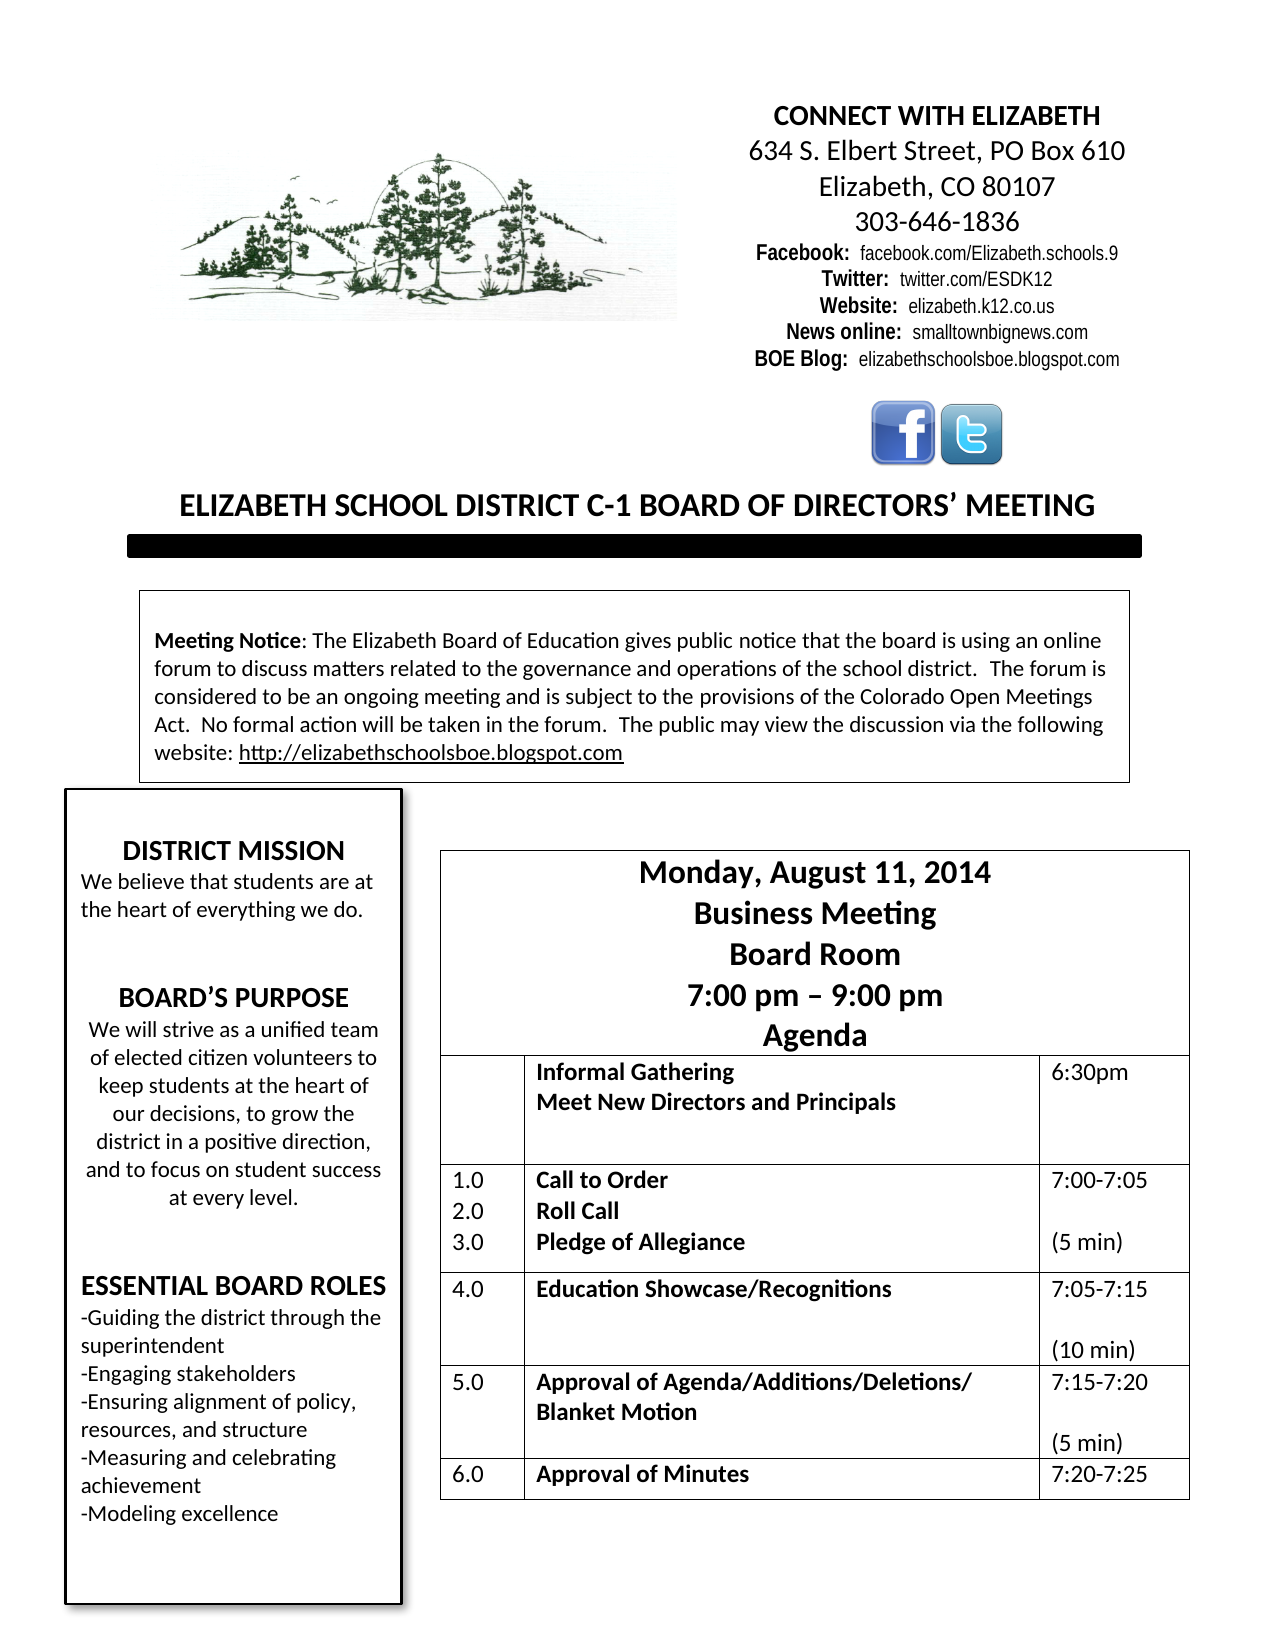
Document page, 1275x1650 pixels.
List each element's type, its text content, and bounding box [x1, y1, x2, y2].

table_cell 7:05-7:15 (10 min) [1040, 1273, 1189, 1365]
text ELIZABETH SCHOOL DISTRICT C-1 BOARD OF DIRECTORS’ MEETING [150, 484, 1125, 524]
table_cell Call to Order Roll Call Pledge of Allegiance [525, 1165, 1039, 1272]
table_cell 4.0 [441, 1273, 524, 1365]
table_cell 7:20-7:25 (5 min) [1040, 1459, 1189, 1499]
table_cell 6.0 6.1 6.2 [441, 1459, 524, 1499]
table_cell Informal Gathering Meet New Directors and Principals [525, 1056, 1039, 1164]
picture [869, 399, 1005, 468]
table_cell 7:00-7:05 (5 min) [1040, 1165, 1189, 1272]
table_cell Approval of Agenda/Additions/Deletions/ Blanket Motion [525, 1366, 1039, 1457]
table_cell [441, 1056, 524, 1164]
table_cell 7:15-7:20 (5 min) [1040, 1366, 1189, 1457]
table_cell 6:30pm [1040, 1056, 1189, 1164]
table_cell Education Showcase/Recognitions [525, 1273, 1039, 1365]
table_cell 1.0 2.0 3.0 [441, 1165, 524, 1272]
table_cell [525, 1459, 1039, 1499]
table_header Monday, August 11, 2014 Business Meeting Board Room 7:00 pm – 9:00 pm Agenda [441, 851, 1189, 1055]
table_cell 5.0 [441, 1366, 524, 1457]
picture [150, 150, 678, 321]
